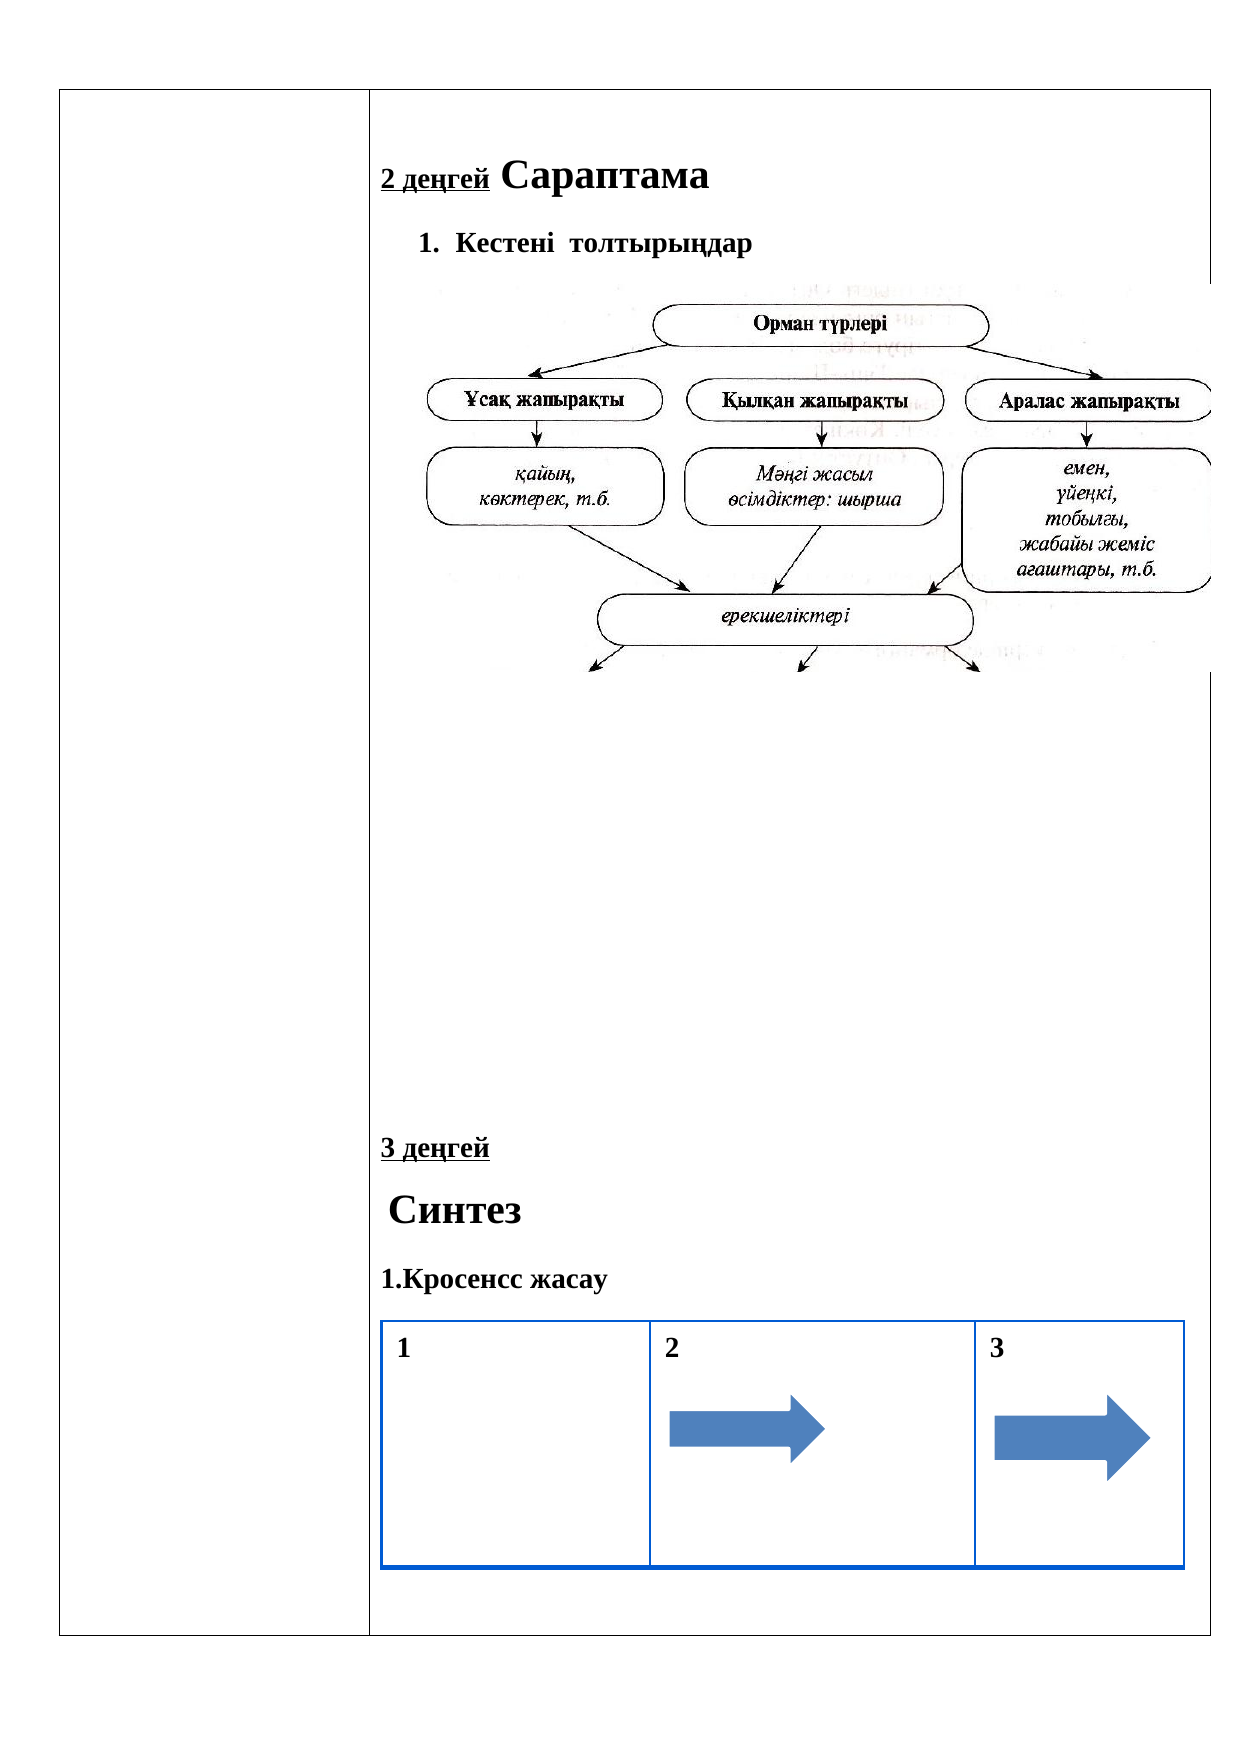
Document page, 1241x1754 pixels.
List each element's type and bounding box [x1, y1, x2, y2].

table_cell [60, 90, 369, 1635]
table_cell [370, 90, 1210, 1635]
picture [380, 284, 1211, 672]
